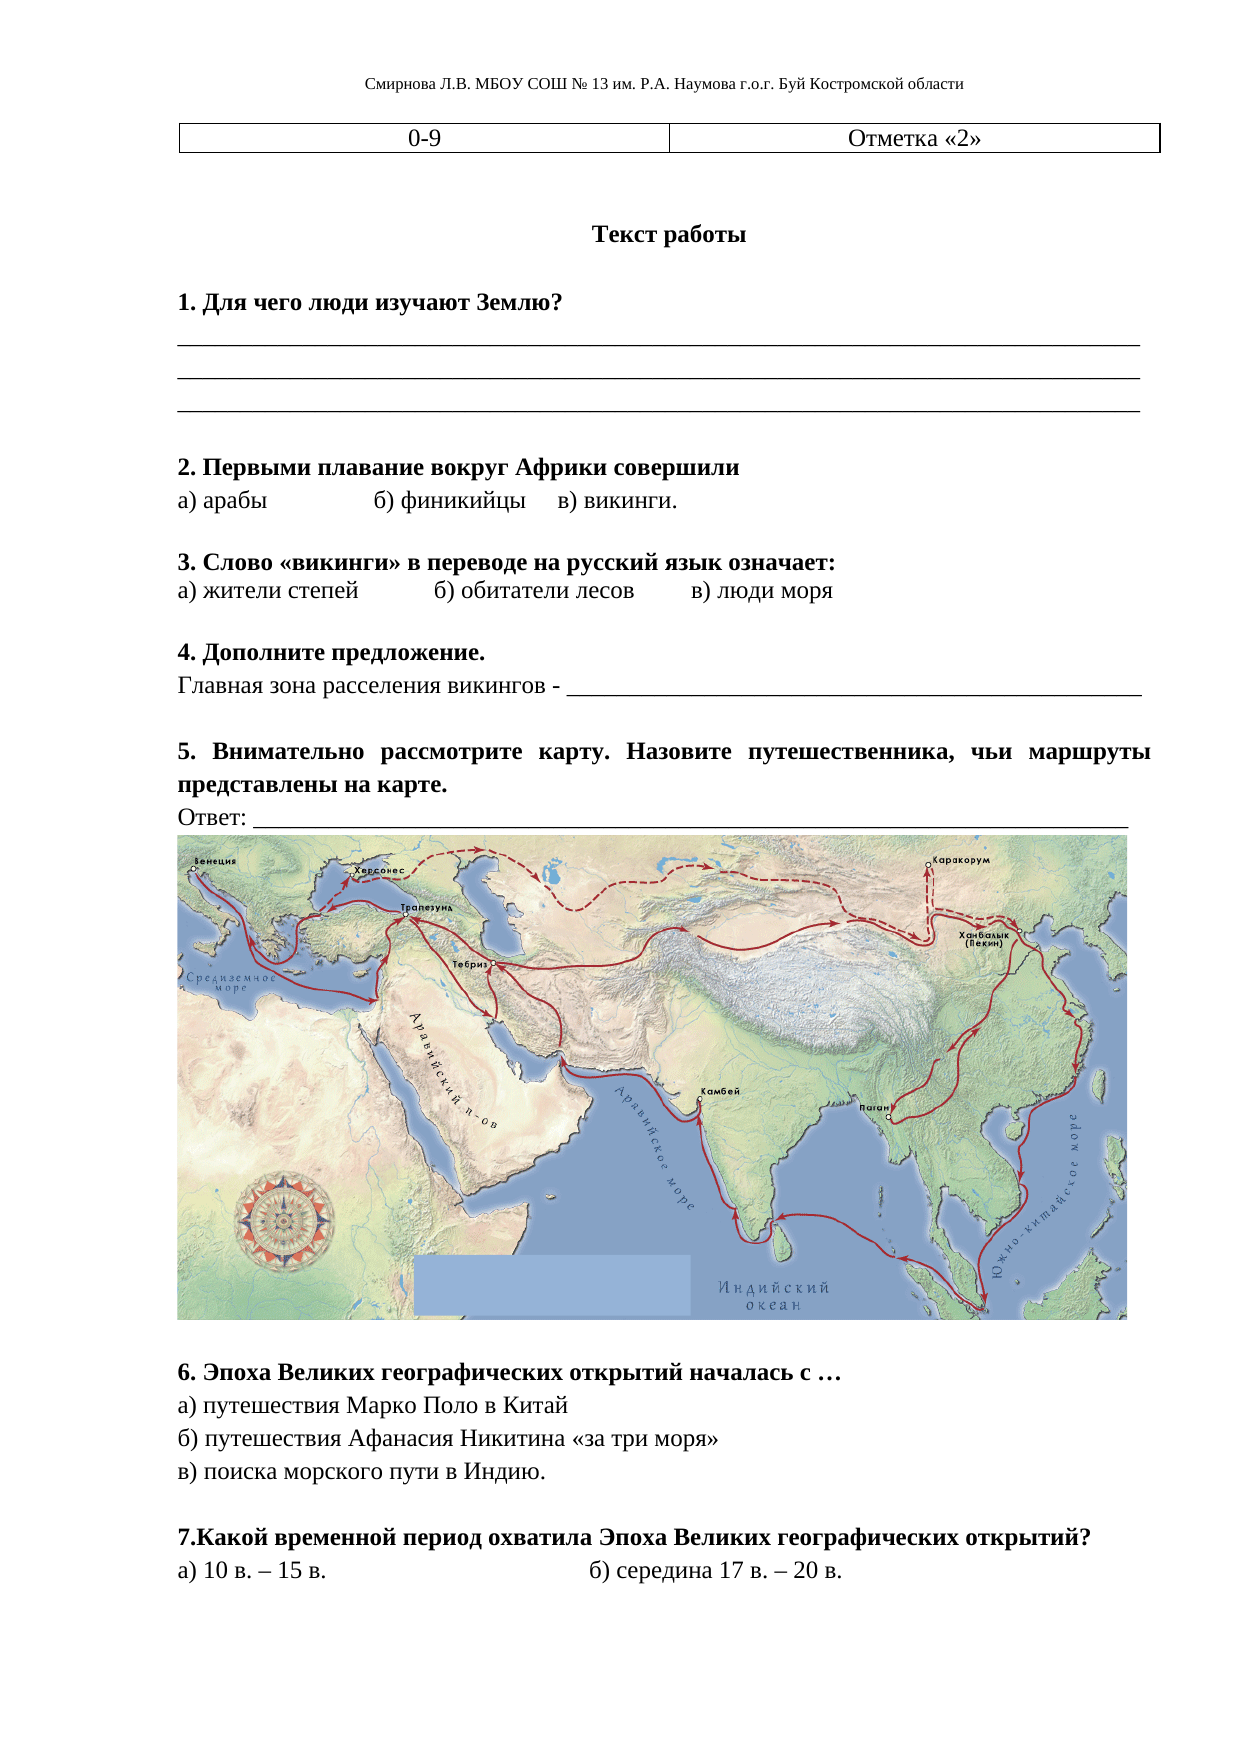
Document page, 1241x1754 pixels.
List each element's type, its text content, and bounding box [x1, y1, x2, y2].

text 2. Первыми плавание вокруг Африки совершили [177, 452, 1152, 481]
text 4. Дополните предложение. [177, 637, 1152, 666]
text _______________________________________________________________________________________________________________________________________________________________________________________________________________________________________ [177, 320, 1152, 415]
text Главная зона расселения викингов - ______________________________________________ [177, 670, 1152, 699]
text 3. Слово «викинги» в переводе на русский язык означает: [177, 547, 1152, 576]
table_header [177, 121, 1161, 287]
text а) арабы б) финикийцы в) викинги. [177, 485, 1152, 514]
text 7.Какой временной период охватила Эпоха Великих географических открытий? [177, 1522, 1152, 1551]
text в) поиска морского пути в Индию. [177, 1456, 1152, 1485]
text а) 10 в. – 15 в. б) середина 17 в. – 20 в. [177, 1555, 1152, 1584]
text 6. Эпоха Великих географических открытий началась с … [177, 1357, 1152, 1386]
text 5. Внимательно рассмотрите карту. Назовите путешественника, чьи маршруты представлены на карте. [177, 736, 1152, 798]
picture [177, 835, 1128, 1320]
text а) жители степей б) обитатели лесов в) люди моря [177, 576, 1152, 604]
text Ответ: ______________________________________________________________________ [177, 802, 1152, 831]
text 1. Для чего люди изучают Землю? [177, 287, 1152, 316]
text б) путешествия Афанасия Никитина «за три моря» [177, 1423, 1152, 1452]
text а) путешествия Марко Поло в Китай [177, 1390, 1152, 1419]
